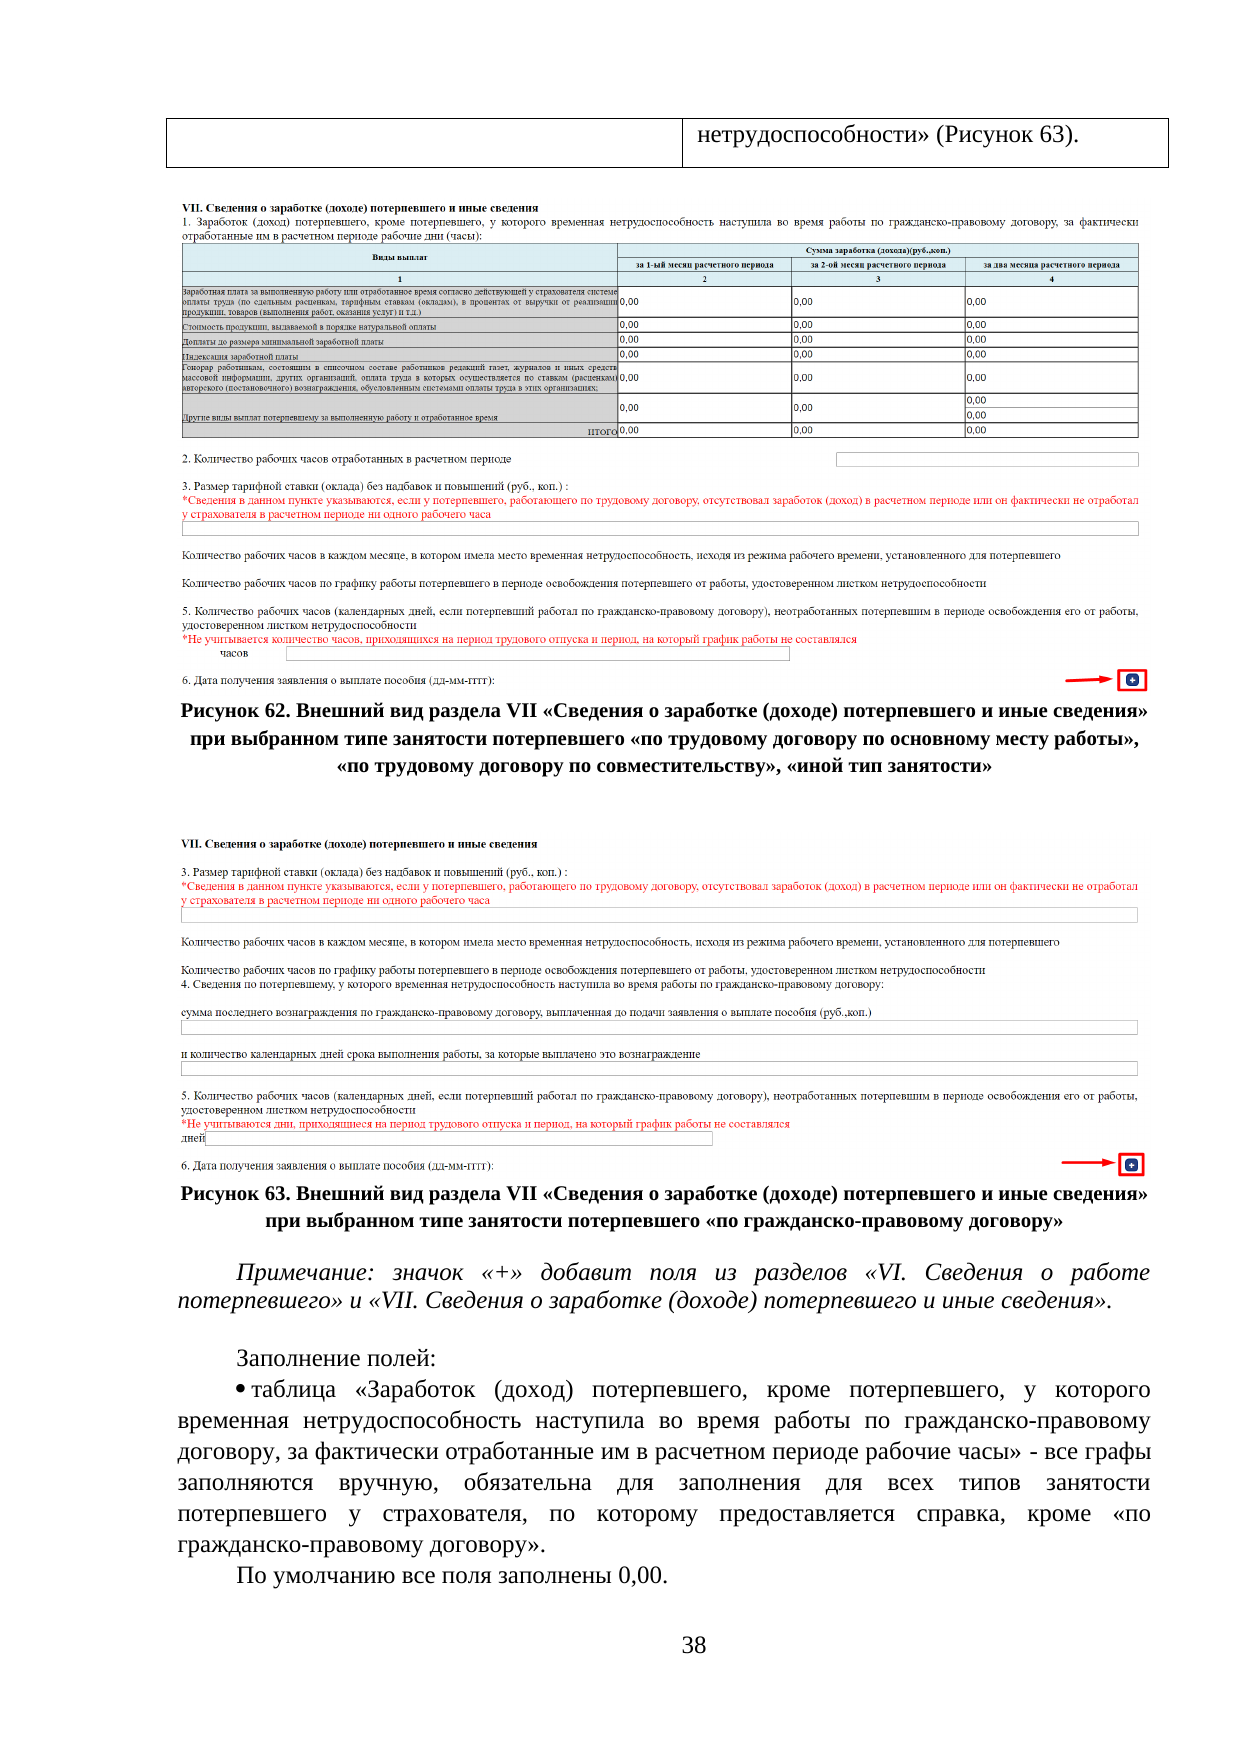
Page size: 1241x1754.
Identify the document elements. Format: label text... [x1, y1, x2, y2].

picture [177, 832, 1151, 1179]
text Заполнение полей: [177, 1343, 1152, 1372]
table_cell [167, 119, 682, 167]
picture [177, 198, 1151, 696]
text Рисунок 63. Внешний вид раздела VII «Сведения о заработке (доходе) потерпевшего и иные сведения» при выбранном типе занятости потерпевшего «по гражданско-правовому договору» [177, 1181, 1152, 1232]
text Примечание: значок «+» добавит поля из разделов «VI. Сведения о работе потерпевшего» и «VII. Сведения о заработке (доходе) потерпевшего и иные сведения». [177, 1257, 1152, 1314]
text Рисунок 62. Внешний вид раздела VII «Сведения о заработке (доходе) потерпевшего и иные сведения» при выбранном типе занятости потерпевшего «по трудовому договору по основному месту работы», «по трудовому договору по совместительству», «иной тип занятости» [177, 698, 1152, 777]
list таблица «Заработок (доход) потерпевшего, кроме потерпевшего, у которого временная нетрудоспособность наступила во время работы по гражданско-правовому договору, за фактически отработанные им в расчетном периоде рабочие часы» - все графы заполняются вручную, обязательна для заполнения для всех типов занятости потерпевшего у страхователя, по которому предоставляется справка, кроме «по гражданско-правовому договору». [177, 1374, 1152, 1558]
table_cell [683, 119, 1168, 167]
text По умолчанию все поля заполнены 0,00. [177, 1560, 1152, 1589]
